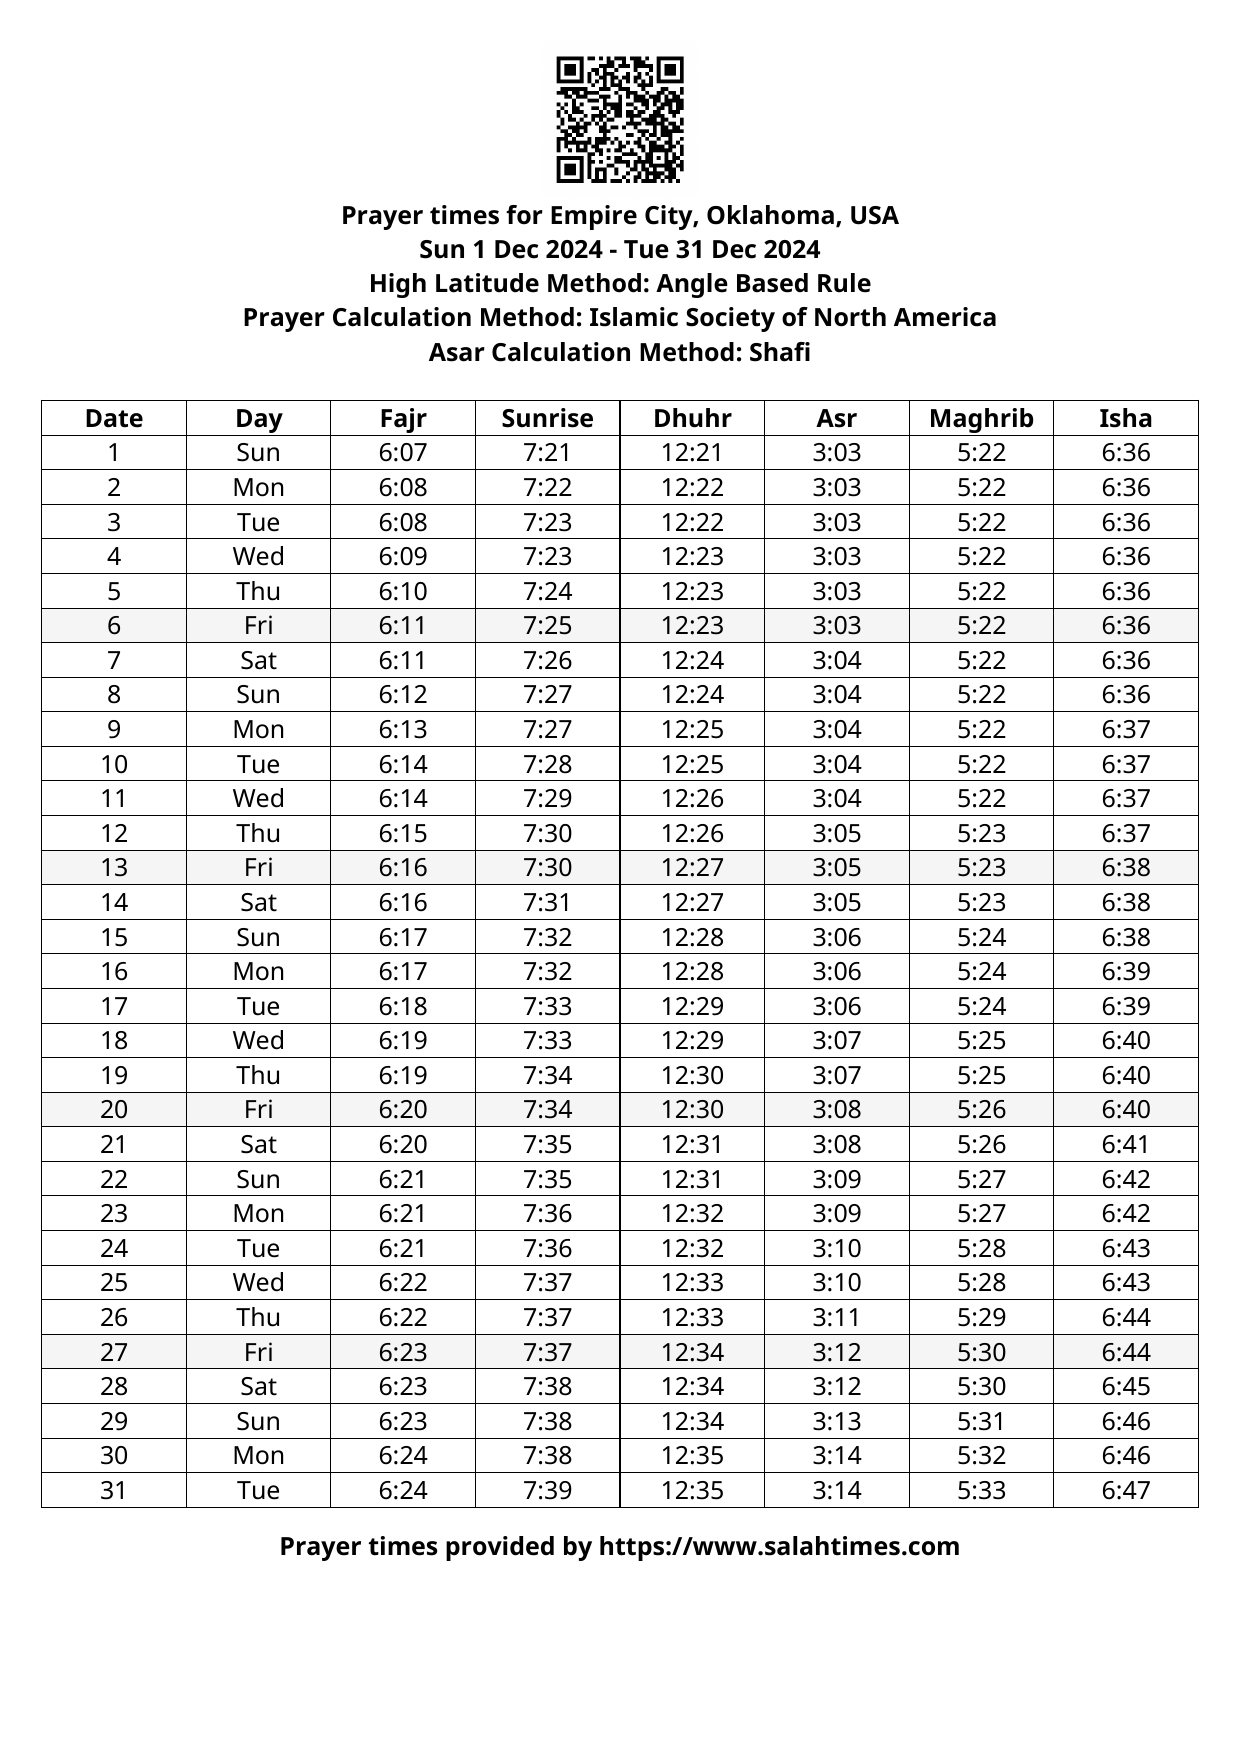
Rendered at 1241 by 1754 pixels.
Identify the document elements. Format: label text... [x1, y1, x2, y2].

table_header Maghrib [910, 401, 1053, 434]
table_cell 3:14 [765, 1439, 909, 1472]
table_cell 5 [42, 574, 186, 607]
table_cell 6:36 [1054, 609, 1198, 642]
table_cell 6:12 [331, 678, 475, 711]
table_cell 29 [42, 1404, 186, 1437]
table_cell 28 [42, 1369, 186, 1403]
table_cell 7:23 [476, 505, 619, 538]
table_cell 3:05 [765, 851, 909, 884]
table_cell 7:34 [476, 1058, 619, 1092]
table_cell 5:22 [910, 539, 1053, 573]
table_cell 3:07 [765, 1058, 909, 1092]
table_cell Wed [187, 1024, 330, 1057]
table_cell 17 [42, 989, 186, 1022]
table_cell 15 [42, 920, 186, 953]
table_header Day [187, 401, 330, 434]
table_cell 6:08 [331, 505, 475, 538]
table_cell 6:37 [1054, 781, 1198, 815]
table_cell Sun [187, 678, 330, 711]
text Sun 1 Dec 2024 - Tue 31 Dec 2024 [42, 232, 1198, 266]
table_cell 6:36 [1054, 574, 1198, 607]
table_cell 7:29 [476, 781, 619, 815]
table_cell 12:35 [621, 1473, 764, 1507]
table_cell 5:22 [910, 436, 1053, 469]
table_cell 3:03 [765, 505, 909, 538]
table_cell 12 [42, 816, 186, 849]
table_cell 6:38 [1054, 920, 1198, 953]
table_cell Sat [187, 1127, 330, 1161]
table_cell 6:36 [1054, 539, 1198, 573]
table_cell 10 [42, 747, 186, 780]
table_cell 6:14 [331, 747, 475, 780]
table_cell 5:22 [910, 574, 1053, 607]
table_cell 12:27 [621, 851, 764, 884]
table_cell Wed [187, 1266, 330, 1299]
table_cell 27 [42, 1335, 186, 1368]
table_cell 18 [42, 1024, 186, 1057]
table_cell 12:21 [621, 436, 764, 469]
table_cell 3:09 [765, 1196, 909, 1230]
table_cell Fri [187, 609, 330, 642]
table_cell 7:34 [476, 1093, 619, 1126]
table_cell 12:33 [621, 1300, 764, 1334]
table_cell Thu [187, 1058, 330, 1092]
table_cell 7:27 [476, 678, 619, 711]
table_cell 12:25 [621, 747, 764, 780]
table_cell 3:05 [765, 816, 909, 849]
table_cell 12:32 [621, 1196, 764, 1230]
table_cell 13 [42, 851, 186, 884]
table_cell 7:32 [476, 954, 619, 988]
table_cell 5:23 [910, 885, 1053, 919]
table_cell Mon [187, 1439, 330, 1472]
table_cell 12:23 [621, 574, 764, 607]
table_cell Sun [187, 920, 330, 953]
table_cell 5:28 [910, 1231, 1053, 1264]
table_cell Sat [187, 885, 330, 919]
table_cell Mon [187, 954, 330, 988]
table_cell Thu [187, 574, 330, 607]
table_cell 6:17 [331, 920, 475, 953]
table_cell 6:47 [1054, 1473, 1198, 1507]
table_cell 12:24 [621, 643, 764, 677]
table_cell 7:36 [476, 1231, 619, 1264]
table_cell 7:31 [476, 885, 619, 919]
table_cell 7:38 [476, 1369, 619, 1403]
table_cell 14 [42, 885, 186, 919]
table_cell 6:36 [1054, 436, 1198, 469]
table_cell 3:07 [765, 1024, 909, 1057]
table_cell 5:32 [910, 1439, 1053, 1472]
table_cell 6:10 [331, 574, 475, 607]
table_cell 3:03 [765, 609, 909, 642]
table_cell 6:44 [1054, 1335, 1198, 1368]
table_cell 1 [42, 436, 186, 469]
table_cell Thu [187, 816, 330, 849]
table_cell 3:06 [765, 954, 909, 988]
table_cell 6:20 [331, 1093, 475, 1126]
table_cell Mon [187, 1196, 330, 1230]
table_cell 12:31 [621, 1162, 764, 1195]
table_cell 3:09 [765, 1162, 909, 1195]
table_cell 6:09 [331, 539, 475, 573]
table_cell Tue [187, 747, 330, 780]
table_cell 7:38 [476, 1404, 619, 1437]
table_cell 5:22 [910, 712, 1053, 746]
table_cell 6:43 [1054, 1231, 1198, 1264]
table_cell 3:03 [765, 539, 909, 573]
table_cell 12:32 [621, 1231, 764, 1264]
table_cell 6:21 [331, 1162, 475, 1195]
table_cell 6:11 [331, 609, 475, 642]
table_cell 7:25 [476, 609, 619, 642]
table_cell 3:10 [765, 1266, 909, 1299]
table_cell 26 [42, 1300, 186, 1334]
table_cell 6:45 [1054, 1369, 1198, 1403]
table_cell 6:22 [331, 1300, 475, 1334]
table_header Date [42, 401, 186, 434]
table_cell 7:30 [476, 816, 619, 849]
table_cell 5:22 [910, 678, 1053, 711]
table_cell 6:46 [1054, 1439, 1198, 1472]
table_cell Sun [187, 1404, 330, 1437]
table_cell 6:40 [1054, 1093, 1198, 1126]
table_cell 7:37 [476, 1300, 619, 1334]
table_cell 6:36 [1054, 505, 1198, 538]
table_cell 3:12 [765, 1369, 909, 1403]
table_cell 12:27 [621, 885, 764, 919]
table_cell 6:15 [331, 816, 475, 849]
table_cell 5:24 [910, 954, 1053, 988]
table_cell 3:11 [765, 1300, 909, 1334]
table_cell 5:30 [910, 1335, 1053, 1368]
table_cell Fri [187, 1093, 330, 1126]
table_cell 6:24 [331, 1439, 475, 1472]
text Prayer Calculation Method: Islamic Society of North America [42, 300, 1198, 334]
table_cell 5:27 [910, 1162, 1053, 1195]
table_cell 7:27 [476, 712, 619, 746]
table_cell Fri [187, 851, 330, 884]
table_cell 6:37 [1054, 712, 1198, 746]
table_cell 3:06 [765, 989, 909, 1022]
table_cell 12:29 [621, 1024, 764, 1057]
table_cell 11 [42, 781, 186, 815]
table_cell 5:25 [910, 1058, 1053, 1092]
table_header Dhuhr [621, 401, 764, 434]
table_cell 7 [42, 643, 186, 677]
table_cell 12:24 [621, 678, 764, 711]
table_cell Mon [187, 712, 330, 746]
table_cell 23 [42, 1196, 186, 1230]
table_cell 7:24 [476, 574, 619, 607]
table_cell 7:37 [476, 1335, 619, 1368]
table_cell 6:19 [331, 1058, 475, 1092]
table_cell 3:03 [765, 436, 909, 469]
table_cell 9 [42, 712, 186, 746]
table_cell Tue [187, 505, 330, 538]
table_cell 12:26 [621, 781, 764, 815]
table_cell 6:36 [1054, 470, 1198, 504]
table_cell 5:24 [910, 989, 1053, 1022]
table_cell 12:22 [621, 470, 764, 504]
table_cell 12:31 [621, 1127, 764, 1161]
table_cell Thu [187, 1300, 330, 1334]
table_cell 7:22 [476, 470, 619, 504]
table_cell 6:39 [1054, 989, 1198, 1022]
table_cell 6:19 [331, 1024, 475, 1057]
table_cell 3:06 [765, 920, 909, 953]
text Prayer times provided by https://www.salahtimes.com [42, 1528, 1198, 1563]
table_cell Tue [187, 1231, 330, 1264]
table_cell 12:35 [621, 1439, 764, 1472]
table_cell 16 [42, 954, 186, 988]
table_cell 6:17 [331, 954, 475, 988]
table_cell 5:22 [910, 470, 1053, 504]
table_cell 6:07 [331, 436, 475, 469]
table_cell 5:26 [910, 1127, 1053, 1161]
table_cell 6:38 [1054, 885, 1198, 919]
table_cell 5:23 [910, 851, 1053, 884]
table_cell 7:33 [476, 1024, 619, 1057]
table_cell 6:21 [331, 1196, 475, 1230]
table_cell 7:21 [476, 436, 619, 469]
table_cell 5:30 [910, 1369, 1053, 1403]
table_cell 25 [42, 1266, 186, 1299]
table_cell 6:40 [1054, 1024, 1198, 1057]
table_cell 3:04 [765, 781, 909, 815]
table_cell 12:26 [621, 816, 764, 849]
table_cell 12:25 [621, 712, 764, 746]
table_cell Wed [187, 781, 330, 815]
text High Latitude Method: Angle Based Rule [42, 266, 1198, 300]
table_cell 2 [42, 470, 186, 504]
table_cell 6:37 [1054, 747, 1198, 780]
table_cell 31 [42, 1473, 186, 1507]
table_cell 5:31 [910, 1404, 1053, 1437]
table_cell Sat [187, 1369, 330, 1403]
table_cell 3:04 [765, 712, 909, 746]
table_cell 3:05 [765, 885, 909, 919]
table_cell 7:37 [476, 1266, 619, 1299]
picture [542, 41, 699, 198]
table_cell Sun [187, 1162, 330, 1195]
table_cell 7:26 [476, 643, 619, 677]
table_header Isha [1054, 401, 1198, 434]
table_cell 7:36 [476, 1196, 619, 1230]
table_cell 7:28 [476, 747, 619, 780]
table_cell 7:30 [476, 851, 619, 884]
table_cell 6:36 [1054, 643, 1198, 677]
table_cell 12:34 [621, 1404, 764, 1437]
table_cell 6:23 [331, 1335, 475, 1368]
table_cell 12:30 [621, 1093, 764, 1126]
table_cell 6:42 [1054, 1196, 1198, 1230]
table_cell 3:04 [765, 678, 909, 711]
table_cell 24 [42, 1231, 186, 1264]
table_cell 5:27 [910, 1196, 1053, 1230]
table_cell Mon [187, 470, 330, 504]
table_cell 3:03 [765, 574, 909, 607]
table_cell 7:33 [476, 989, 619, 1022]
table_cell 6:22 [331, 1266, 475, 1299]
table_cell Sun [187, 436, 330, 469]
table_cell 12:23 [621, 609, 764, 642]
table_cell 3:04 [765, 747, 909, 780]
table_cell 7:38 [476, 1439, 619, 1472]
table_cell 6:23 [331, 1404, 475, 1437]
table_cell 5:22 [910, 505, 1053, 538]
table_cell 7:23 [476, 539, 619, 573]
table_cell 12:28 [621, 954, 764, 988]
table_cell 5:29 [910, 1300, 1053, 1334]
table_cell 6:08 [331, 470, 475, 504]
table_cell 3:04 [765, 643, 909, 677]
table_cell 5:33 [910, 1473, 1053, 1507]
table_cell 6:44 [1054, 1300, 1198, 1334]
text Prayer times for Empire City, Oklahoma, USA [42, 198, 1198, 232]
table_cell 12:30 [621, 1058, 764, 1092]
table_cell 6:13 [331, 712, 475, 746]
table_cell 5:22 [910, 781, 1053, 815]
table_cell 6:37 [1054, 816, 1198, 849]
table_cell 3 [42, 505, 186, 538]
table_header Fajr [331, 401, 475, 434]
table_cell 5:24 [910, 920, 1053, 953]
table_cell 5:22 [910, 643, 1053, 677]
table_cell 7:39 [476, 1473, 619, 1507]
table_cell 3:08 [765, 1127, 909, 1161]
table_cell 6:46 [1054, 1404, 1198, 1437]
table_cell 6:38 [1054, 851, 1198, 884]
table_cell 5:28 [910, 1266, 1053, 1299]
table_cell Tue [187, 989, 330, 1022]
table_cell 6:21 [331, 1231, 475, 1264]
table_cell 3:12 [765, 1335, 909, 1368]
table_cell 12:22 [621, 505, 764, 538]
table_cell 6:39 [1054, 954, 1198, 988]
table_cell 6:16 [331, 851, 475, 884]
table_cell 6:18 [331, 989, 475, 1022]
table_cell Tue [187, 1473, 330, 1507]
table_cell 6:42 [1054, 1162, 1198, 1195]
table_cell 5:22 [910, 609, 1053, 642]
table_cell 6:11 [331, 643, 475, 677]
table_cell 12:23 [621, 539, 764, 573]
table_cell 6:41 [1054, 1127, 1198, 1161]
table_cell 12:34 [621, 1369, 764, 1403]
table_cell 6 [42, 609, 186, 642]
table_cell 7:32 [476, 920, 619, 953]
table_header Sunrise [476, 401, 619, 434]
table_cell 8 [42, 678, 186, 711]
table_cell 12:33 [621, 1266, 764, 1299]
table_cell 6:36 [1054, 678, 1198, 711]
table_cell 7:35 [476, 1162, 619, 1195]
table_cell Wed [187, 539, 330, 573]
table_cell 5:23 [910, 816, 1053, 849]
table_cell 6:14 [331, 781, 475, 815]
table_cell 12:34 [621, 1335, 764, 1368]
table_cell 6:40 [1054, 1058, 1198, 1092]
table_cell 21 [42, 1127, 186, 1161]
table_cell 22 [42, 1162, 186, 1195]
table_cell 20 [42, 1093, 186, 1126]
table_cell 7:35 [476, 1127, 619, 1161]
table_cell 30 [42, 1439, 186, 1472]
table_cell 3:10 [765, 1231, 909, 1264]
table_cell 12:28 [621, 920, 764, 953]
table_cell 5:22 [910, 747, 1053, 780]
table_cell 6:23 [331, 1369, 475, 1403]
table_cell 4 [42, 539, 186, 573]
table_cell 12:29 [621, 989, 764, 1022]
table_cell 6:24 [331, 1473, 475, 1507]
table_cell 3:08 [765, 1093, 909, 1126]
table_cell 6:43 [1054, 1266, 1198, 1299]
table_cell 3:14 [765, 1473, 909, 1507]
table_cell 5:25 [910, 1024, 1053, 1057]
table_cell 6:20 [331, 1127, 475, 1161]
table_cell 6:16 [331, 885, 475, 919]
table_header Asr [765, 401, 909, 434]
table_cell 3:03 [765, 470, 909, 504]
table_cell 19 [42, 1058, 186, 1092]
table_cell Sat [187, 643, 330, 677]
text Asar Calculation Method: Shafi [42, 334, 1198, 368]
table_cell 3:13 [765, 1404, 909, 1437]
table_cell 5:26 [910, 1093, 1053, 1126]
table_cell Fri [187, 1335, 330, 1368]
